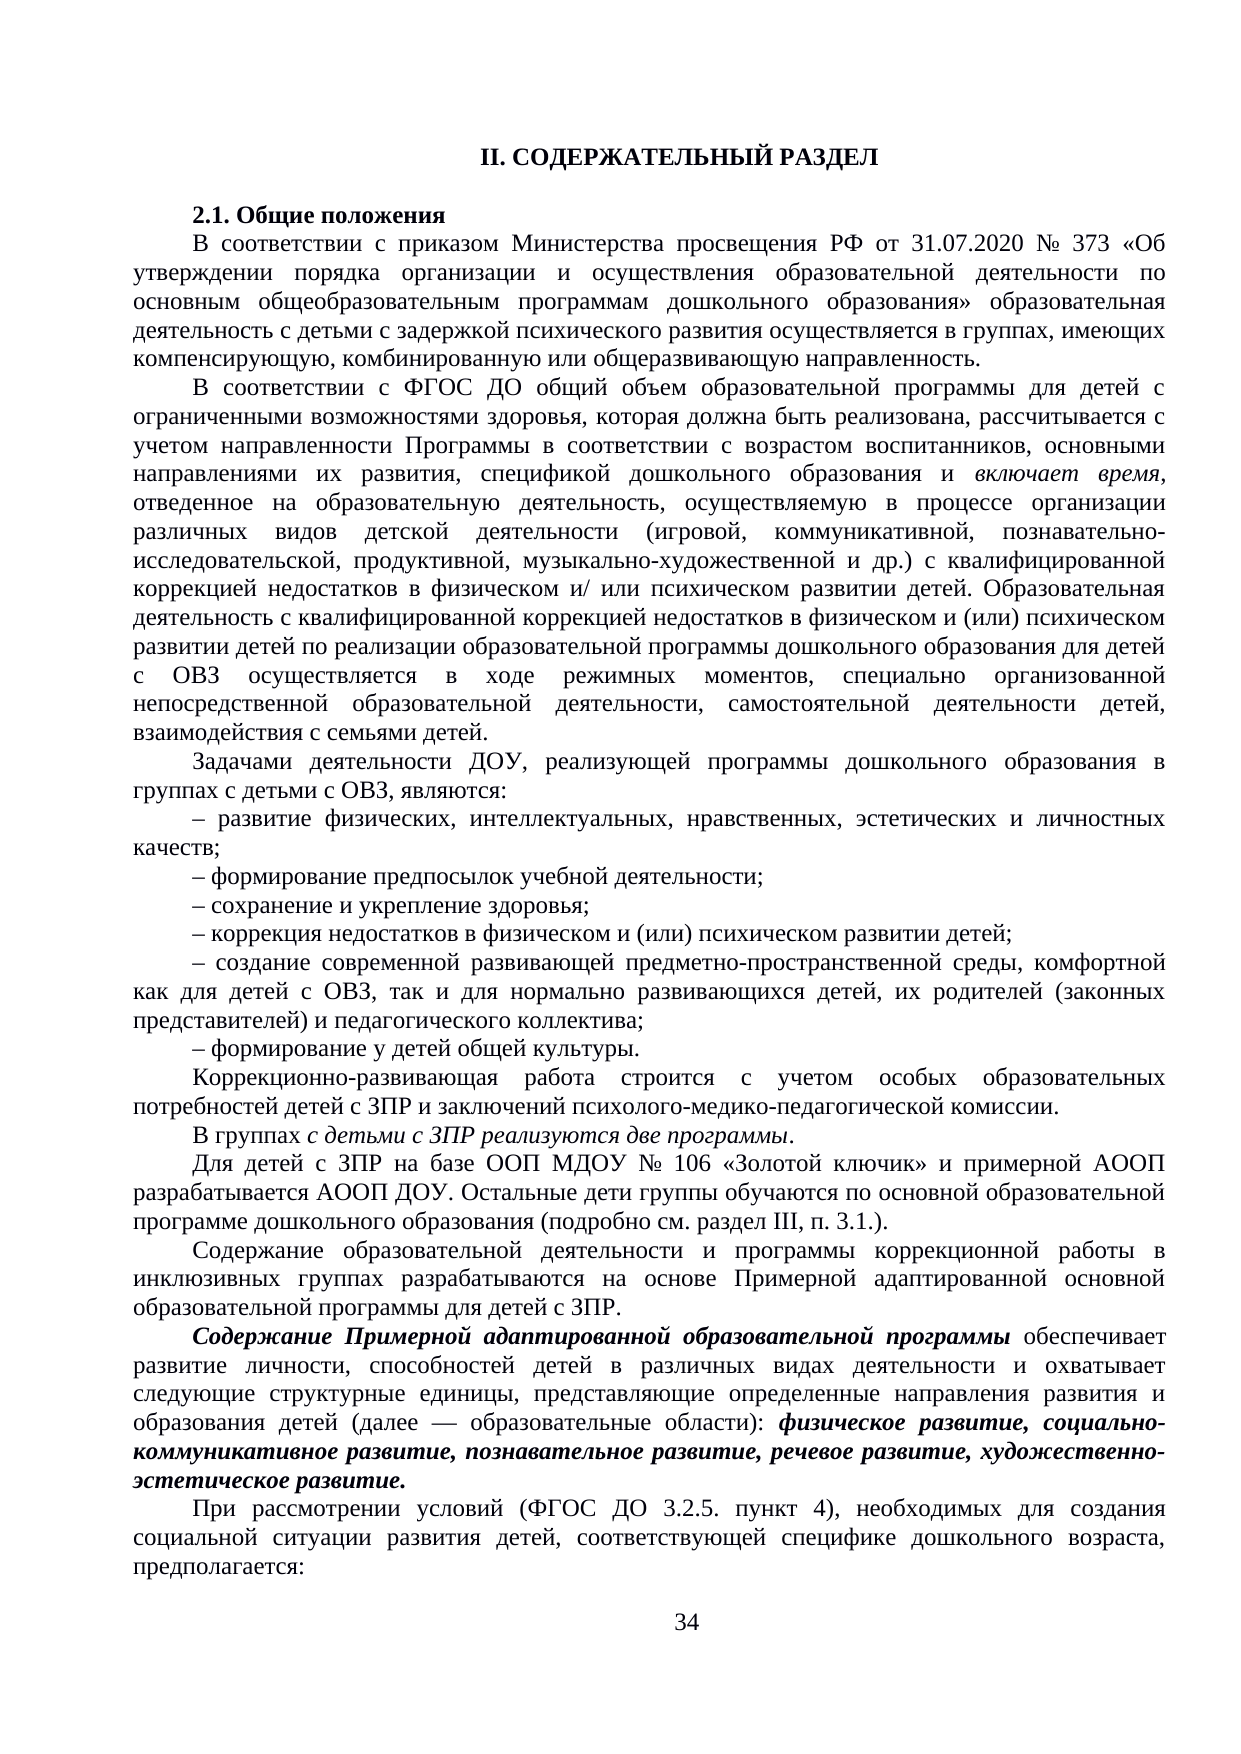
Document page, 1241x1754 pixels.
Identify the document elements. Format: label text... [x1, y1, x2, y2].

text 2.1. Общие положения [133, 200, 1166, 228]
text В группах с детьми с ЗПР реализуются две программы. [133, 1120, 1166, 1148]
text – коррекция недостатков в физическом и (или) психическом развитии детей; [133, 918, 1166, 947]
text – формирование у детей общей культуры. [133, 1033, 1166, 1062]
text II. СОДЕРЖАТЕЛЬНЫЙ РАЗДЕЛ [133, 142, 1166, 171]
text При рассмотрении условий (ФГОС ДО 3.2.5. пункт 4), необходимых для создания социальной ситуации развития детей, соответствующей специфике дошкольного возраста, предполагается: [133, 1493, 1166, 1580]
text Для детей с ЗПР на базе ООП МДОУ № 106 «Золотой ключик» и примерной АООП разрабатывается АООП ДОУ. Остальные дети группы обучаются по основной образовательной программе дошкольного образования (подробно см. раздел III, п. 3.1.). [133, 1148, 1166, 1235]
text В соответствии с ФГОС ДО общий объем образовательной программы для детей с ограниченными возможностями здоровья, которая должна быть реализована, рассчитывается с учетом направленности Программы в соответствии с возрастом воспитанников, основными направлениями их развития, спецификой дошкольного образования и включает время, отведенное на образовательную деятельность, осуществляемую в процессе организации различных видов детской деятельности (игровой, коммуникативной, познавательно-исследовательской, продуктивной, музыкально-художественной и др.) с квалифицированной коррекцией недостатков в физическом и/ или психическом развитии детей. Образовательная деятельность с квалифицированной коррекцией недостатков в физическом и (или) психическом развитии детей по реализации образовательной программы дошкольного образования для детей с ОВЗ осуществляется в ходе режимных моментов, специально организованной непосредственной образовательной деятельности, самостоятельной деятельности детей, взаимодействия с семьями детей. [133, 372, 1166, 746]
list Содержание Примерной адаптированной образовательной программы обеспечивает развитие личности, способностей детей в различных видах деятельности и охватывает следующие структурные единицы, представляющие определенные направления развития и образования детей (далее — образовательные области): физическое развитие, социально-коммуникативное развитие, познавательное развитие, речевое развитие, художественно-эстетическое развитие. [133, 1321, 1166, 1493]
list В соответствии с приказом Министерства просвещения РФ от 31.07.2020 № 373 «Об утверждении порядка организации и осуществления образовательной деятельности по основным общеобразовательным программам дошкольного образования» образовательная деятельность с детьми с задержкой психического развития осуществляется в группах, имеющих компенсирующую, комбинированную или общеразвивающую направленность. [133, 228, 1166, 372]
text Коррекционно-развивающая работа строится с учетом особых образовательных потребностей детей с ЗПР и заключений психолого-медико-педагогической комиссии. [133, 1062, 1166, 1120]
text – создание современной развивающей предметно-пространственной среды, комфортной как для детей с ОВЗ, так и для нормально развивающихся детей, их родителей (законных представителей) и педагогического коллектива; [133, 947, 1166, 1033]
text Задачами деятельности ДОУ, реализующей программы дошкольного образования в группах с детьми с ОВЗ, являются: [133, 746, 1166, 803]
text – формирование предпосылок учебной деятельности; [133, 861, 1166, 890]
text – развитие физических, интеллектуальных, нравственных, эстетических и личностных качеств; [133, 803, 1166, 861]
text – сохранение и укрепление здоровья; [133, 890, 1166, 918]
list Содержание образовательной деятельности и программы коррекционной работы в инклюзивных группах разрабатываются на основе Примерной адаптированной основной образовательной программы для детей с ЗПР. [133, 1235, 1166, 1321]
